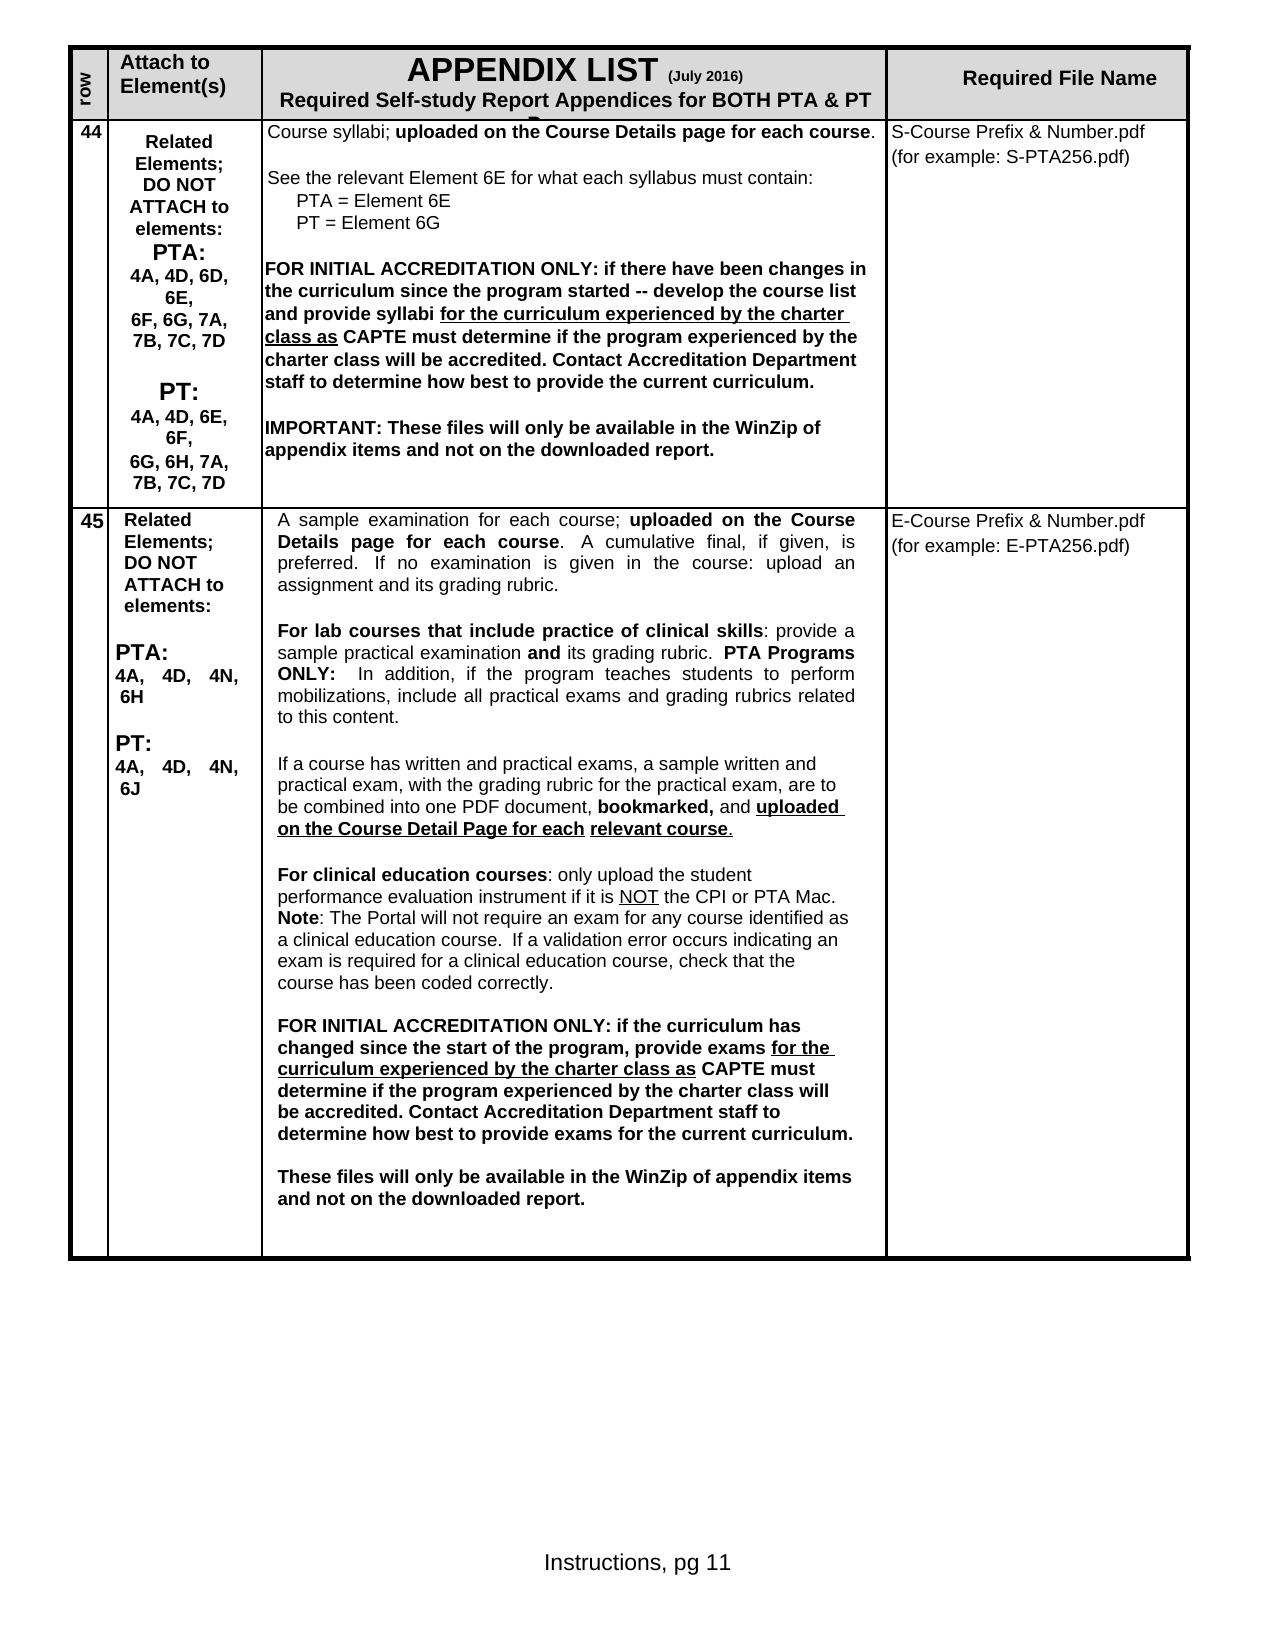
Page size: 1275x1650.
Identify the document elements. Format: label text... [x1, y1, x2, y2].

table_cell E‐Course Prefix & Number.pdf (for example: E‐PTA256.pdf) [888, 509, 1186, 1256]
table_cell Related Elements; DO NOT ATTACH to elements: PTA: 4A, 4D, 4N, 6H PT: 4A, 4D, 4N, 6J [109, 509, 261, 1256]
table_header Required File Name [888, 50, 1186, 119]
table_cell 45 [73, 509, 107, 1256]
table_cell S‐Course Prefix & Number.pdf (for example: S‐PTA256.pdf) [888, 121, 1186, 507]
table_cell Course syllabi; uploaded on the Course Details page for each course. See the relevant Element 6E for what each syllabus must contain: PTA = Element 6E PT = Element 6G FOR INITIAL ACCREDITATION ONLY: if there have been changes in the curriculum since the program started -- develop the course list and provide syllabi for the curriculum experienced by the charter class as CAPTE must determine if the program experienced by the charter class will be accredited. Contact Accreditation Department staff to determine how best to provide the current curriculum. IMPORTANT: These files will only be available in the WinZip of appendix items and not on the downloaded report. [263, 121, 885, 507]
table_header Attach to Element(s) [109, 50, 261, 119]
table_cell 44 [73, 121, 107, 507]
table_header APPENDIX LIST (July 2016) Required Self-study Report Appendices for BOTH PTA & PT Programs [263, 50, 885, 119]
table_cell Related Elements; DO NOT ATTACH to elements: PTA: 4A, 4D, 6D, 6E, 6F, 6G, 7A, 7B, 7C, 7D PT: 4A, 4D, 6E, 6F, 6G, 6H, 7A, 7B, 7C, 7D [109, 121, 261, 507]
table_cell A sample examination for each course; uploaded on the Course Details page for each course. A cumulative final, if given, is preferred. If no examination is given in the course: upload an assignment and its grading rubric. For lab courses that include practice of clinical skills: provide a sample practical examination and its grading rubric. PTA Programs ONLY: In addition, if the program teaches students to perform mobilizations, include all practical exams and grading rubrics related to this content. If a course has written and practical exams, a sample written and practical exam, with the grading rubric for the practical exam, are to be combined into one PDF document, bookmarked, and uploaded on the Course Detail Page for each relevant course. For clinical education courses: only upload the student performance evaluation instrument if it is NOT the CPI or PTA Mac. Note: The Portal will not require an exam for any course identified as a clinical education course. If a validation error occurs indicating an exam is required for a clinical education course, check that the course has been coded correctly. FOR INITIAL ACCREDITATION ONLY: if the curriculum has changed since the start of the program, provide exams for the curriculum experienced by the charter class as CAPTE must determine if the program experienced by the charter class will be accredited. Contact Accreditation Department staff to determine how best to provide exams for the current curriculum. These files will only be available in the WinZip of appendix items and not on the downloaded report. [263, 509, 885, 1256]
table_header row [73, 50, 107, 119]
